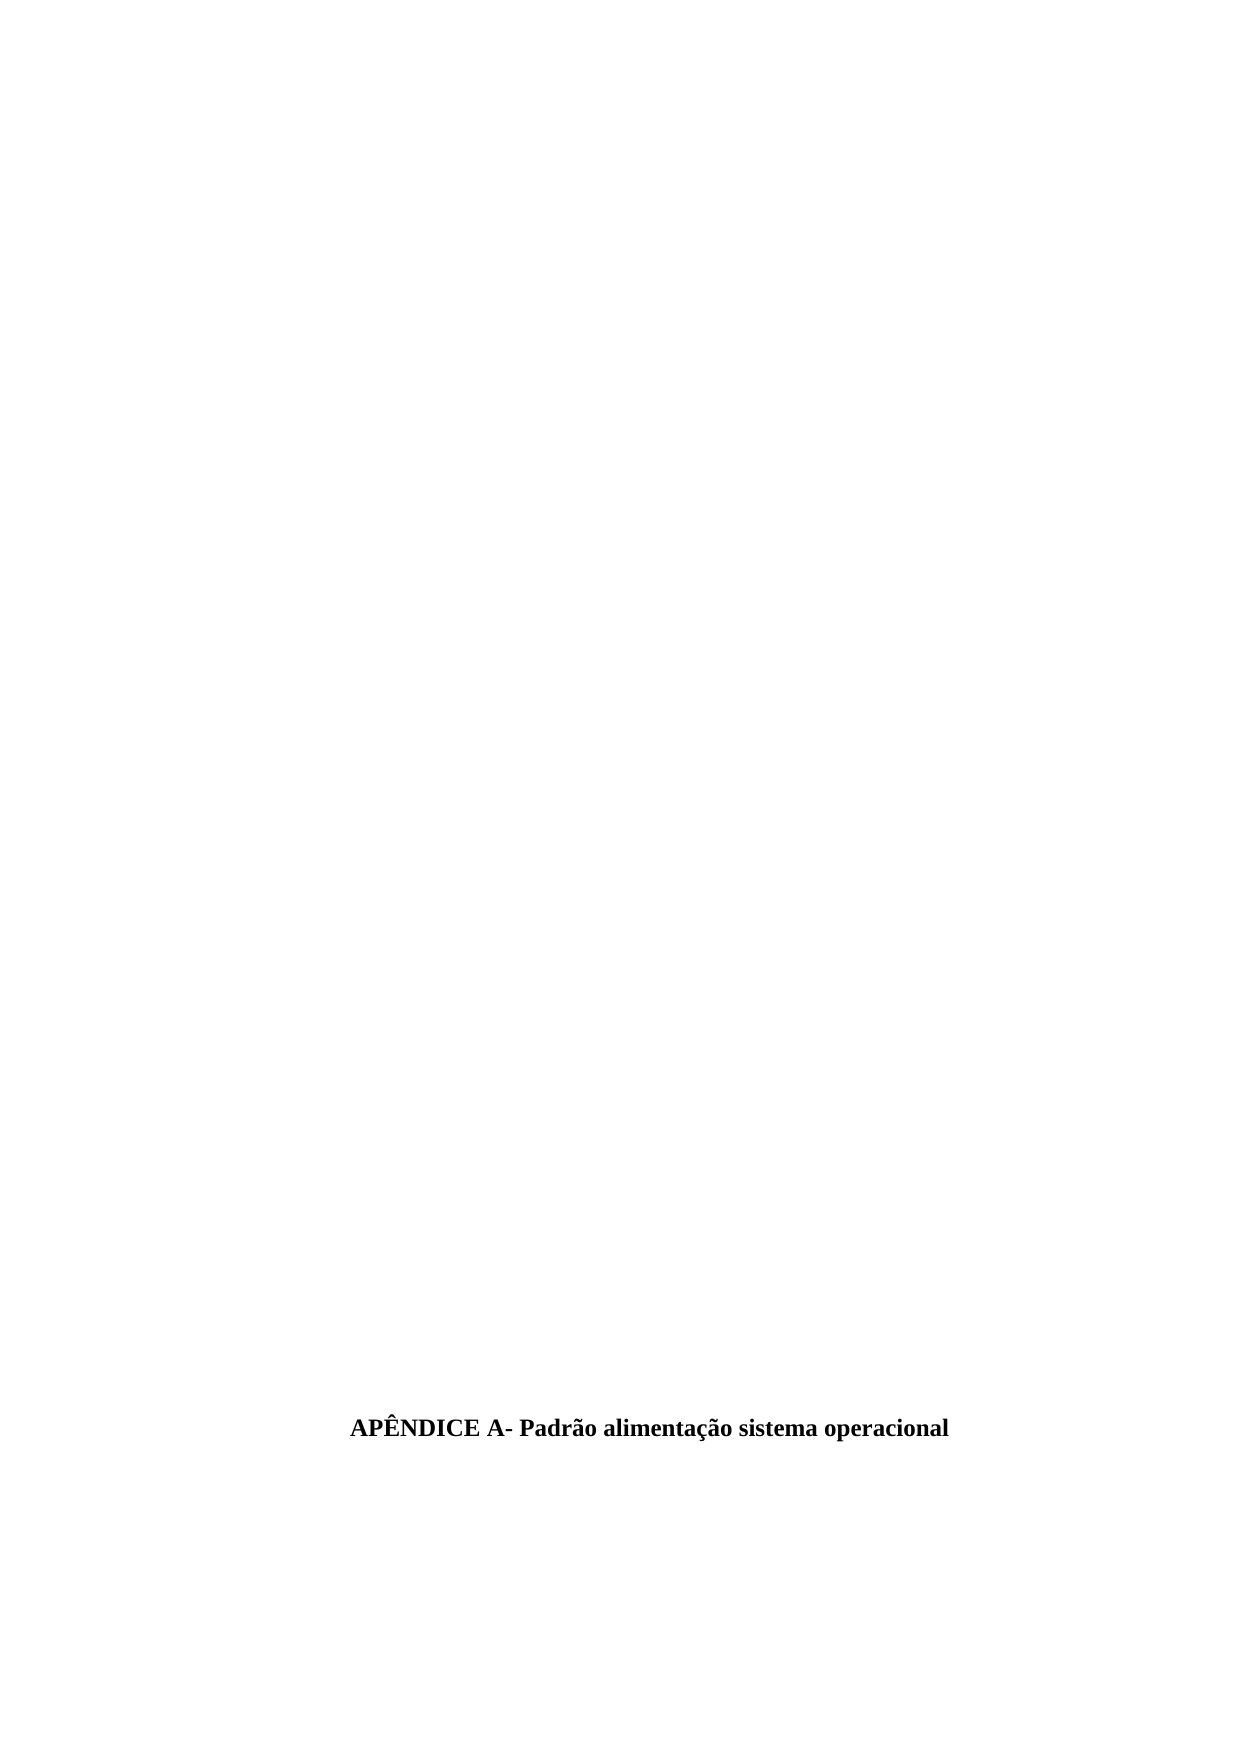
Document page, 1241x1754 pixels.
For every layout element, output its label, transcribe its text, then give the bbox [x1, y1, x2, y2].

text APÊNDICE A- Padrão alimentação sistema operacional [177, 1413, 1122, 1442]
